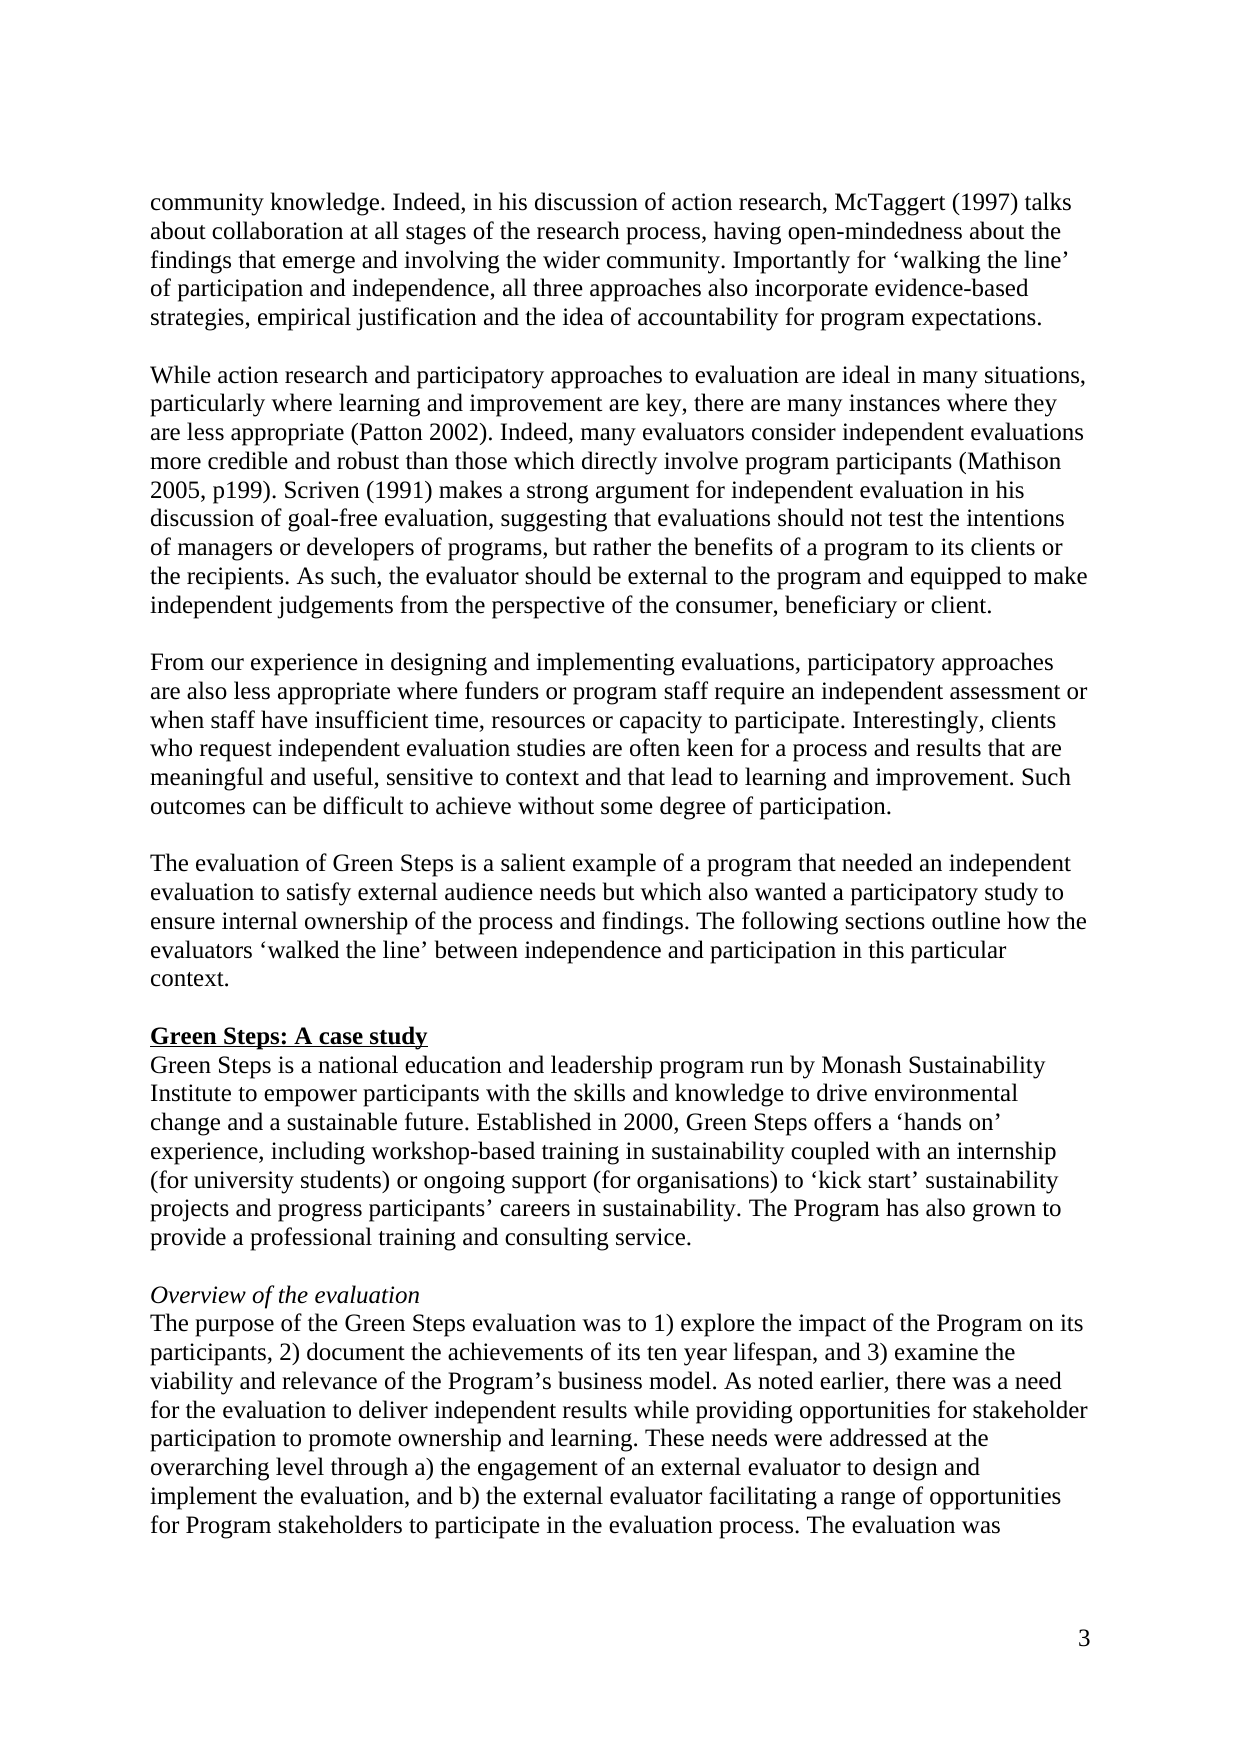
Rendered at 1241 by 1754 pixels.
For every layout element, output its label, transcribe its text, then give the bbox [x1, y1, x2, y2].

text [150, 187, 1090, 331]
text Overview of the evaluation [150, 1280, 1090, 1308]
text From our experience in designing and implementing evaluations, participatory approaches are also less appropriate where funders or program staff require an independent assessment or when staff have insufficient time, resources or capacity to participate. Interestingly, clients who request independent evaluation studies are often keen for a process and results that are meaningful and useful, sensitive to context and that lead to learning and improvement. Such outcomes can be difficult to achieve without some degree of participation. [150, 647, 1090, 820]
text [150, 1308, 1090, 1538]
text The evaluation of Green Steps is a salient example of a program that needed an independent evaluation to satisfy external audience needs but which also wanted a participatory study to ensure internal ownership of the process and findings. The following sections outline how the evaluators ‘walked the line’ between independence and participation in this particular context. [150, 848, 1090, 992]
text While action research and participatory approaches to evaluation are ideal in many situations, particularly where learning and improvement are key, there are many instances where they are less appropriate (Patton 2002). Indeed, many evaluators consider independent evaluations more credible and robust than those which directly involve program participants (Mathison 2005, p199). Scriven (1991) makes a strong argument for independent evaluation in his discussion of goal-free evaluation, suggesting that evaluations should not test the intentions of managers or developers of programs, but rather the benefits of a program to its clients or the recipients. As such, the evaluator should be external to the program and equipped to make independent judgements from the perspective of the consumer, beneficiary or client. [150, 360, 1090, 618]
text Green Steps is a national education and leadership program run by Monash Sustainability Institute to empower participants with the skills and knowledge to drive environmental change and a sustainable future. Established in 2000, Green Steps offers a ‘hands on’ experience, including workshop-based training in sustainability coupled with an internship (for university students) or ongoing support (for organisations) to ‘kick start’ sustainability projects and progress participants’ careers in sustainability. The Program has also grown to provide a professional training and consulting service. [150, 1050, 1090, 1251]
subtitle Green Steps: A case study [150, 1021, 1090, 1050]
